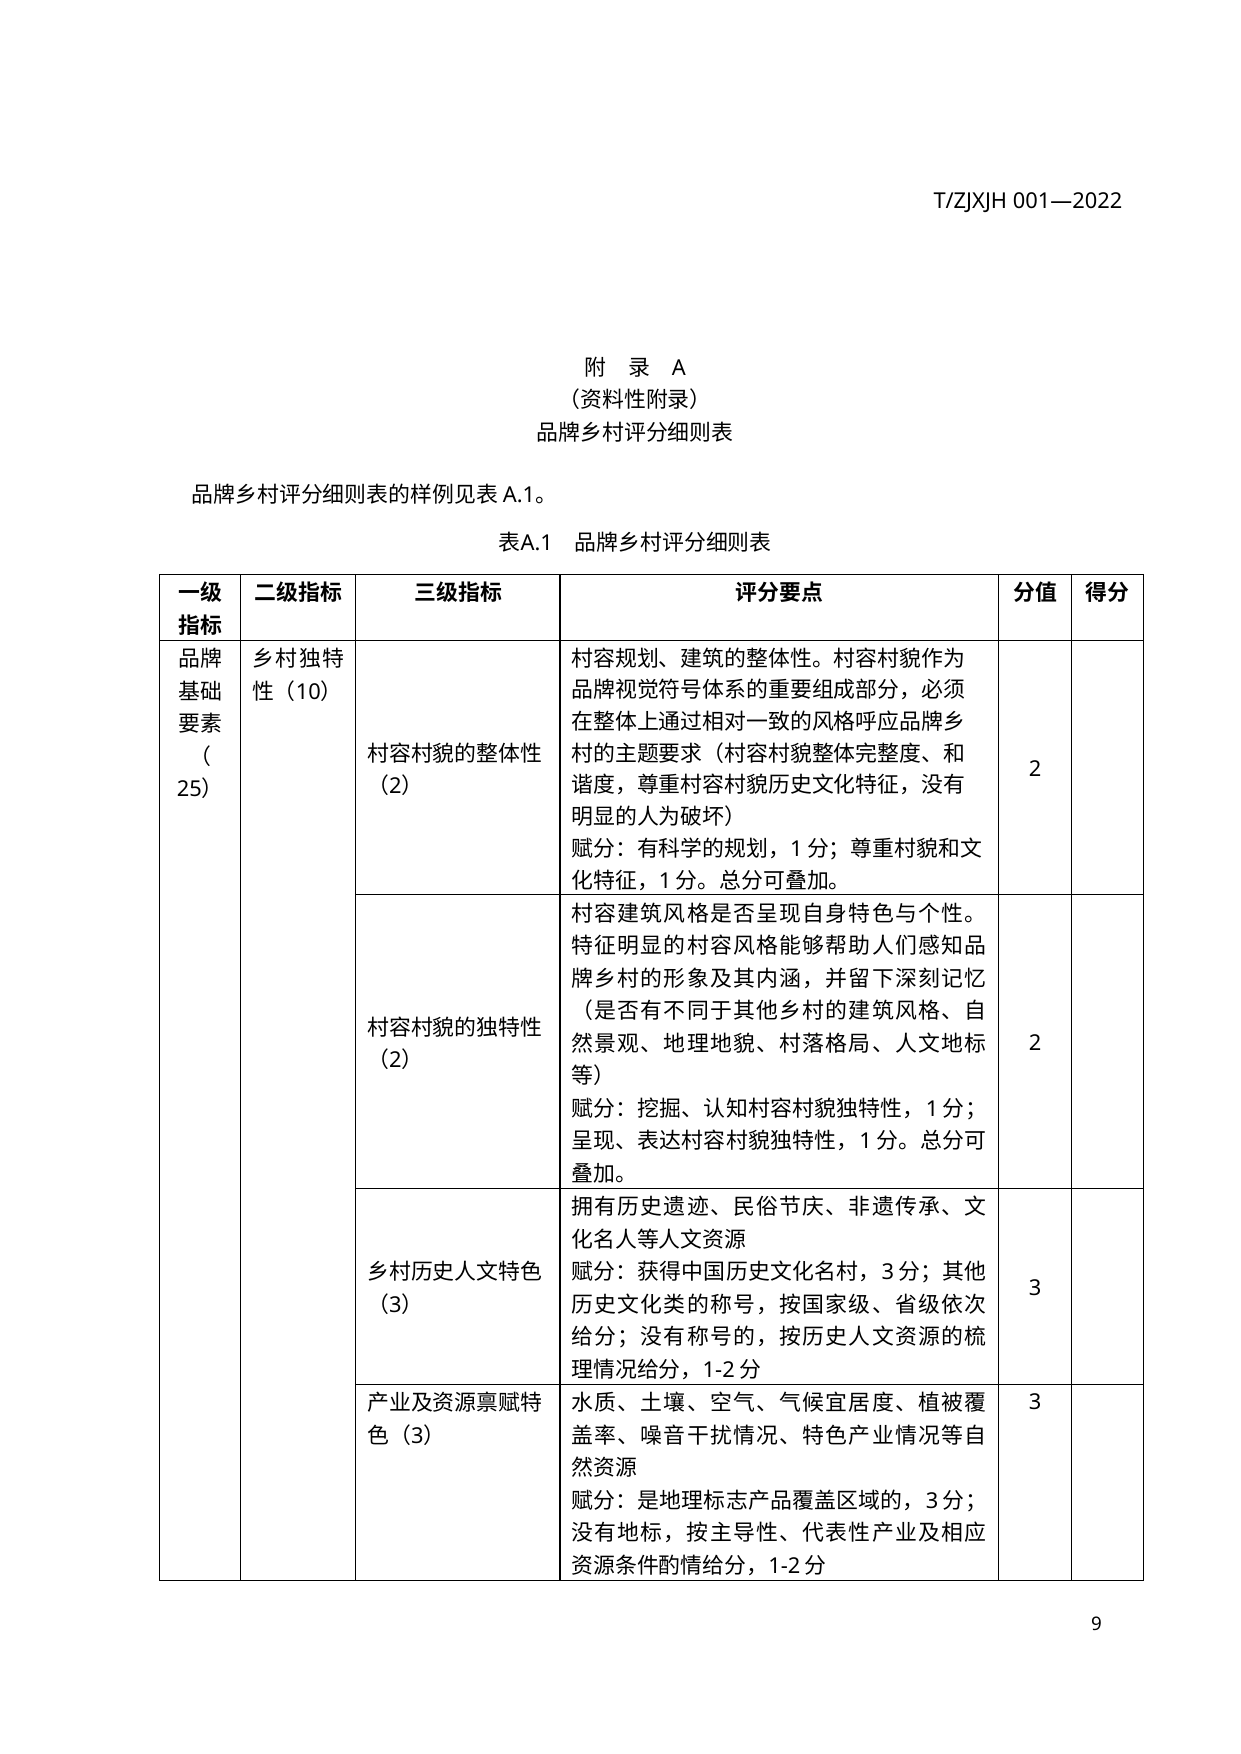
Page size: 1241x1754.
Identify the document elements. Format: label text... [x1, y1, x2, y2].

table_cell 3 [999, 1189, 1071, 1384]
table_cell [1072, 1385, 1143, 1580]
table_cell 拥有历史遗迹、民俗节庆、非遗传承、文化名人等人文资源 赋分：获得中国历史文化名村，3分；其他历史文化类的称号，按国家级、省级依次给分；没有称号的，按历史人文资源的梳理情况给分，1-2分 [561, 1189, 998, 1384]
table_cell 水质、土壤、空气、气候宜居度、植被覆盖率、噪音干扰情况、特色产业情况等自然资源 赋分：是地理标志产品覆盖区域的，3分；没有地标，按主导性、代表性产业及相应资源条件酌情给分，1-2分 [561, 1385, 998, 1580]
table_header 分值 [999, 575, 1071, 640]
table_cell [1072, 1189, 1143, 1384]
table_header 三级指标 [356, 575, 559, 640]
table_cell 2 [999, 641, 1071, 894]
table_cell [1072, 895, 1143, 1188]
table_cell 村容建筑风格是否呈现自身特色与个性。特征明显的村容风格能够帮助人们感知品牌乡村的形象及其内涵，并留下深刻记忆（是否有不同于其他乡村的建筑风格、自然景观、地理地貌、村落格局、人文地标等） 赋分：挖掘、认知村容村貌独特性，1分；呈现、表达村容村貌独特性，1分。总分可叠加。 [561, 895, 998, 1188]
table_cell 2 [999, 895, 1071, 1188]
table_cell 乡村历史人文特色（3） [356, 1189, 559, 1384]
table_cell 村容村貌的独特性（2） [356, 895, 559, 1188]
table_cell 村容村貌的整体性（2） [356, 641, 559, 894]
table_cell 品牌基础要素 （25） [160, 641, 240, 1580]
table_cell 村容规划、建筑的整体性。村容村貌作为品牌视觉符号体系的重要组成部分，必须在整体上通过相对一致的风格呼应品牌乡村的主题要求（村容村貌整体完整度、和谐度，尊重村容村貌历史文化特征，没有明显的人为破坏） 赋分：有科学的规划，1分；尊重村貌和文化特征，1分。总分可叠加。 [561, 641, 998, 894]
table_cell 产业及资源禀赋特色（3） [356, 1385, 559, 1580]
table_cell 3 [999, 1385, 1071, 1580]
table_header 二级指标 [241, 575, 355, 640]
table_cell 乡村独特性（10） [241, 641, 355, 1580]
text 品牌乡村评分细则表 [148, 525, 1122, 557]
table_header 得分 [1072, 575, 1143, 640]
table_cell [1072, 641, 1143, 894]
table_header 一级指标 [160, 575, 240, 640]
table_header 评分要点 [561, 575, 998, 640]
text 品牌乡村评分细则表的样例见表 A.1。 [148, 476, 1122, 509]
text （资料性附录） 品牌乡村评分细则表 [148, 349, 1122, 447]
